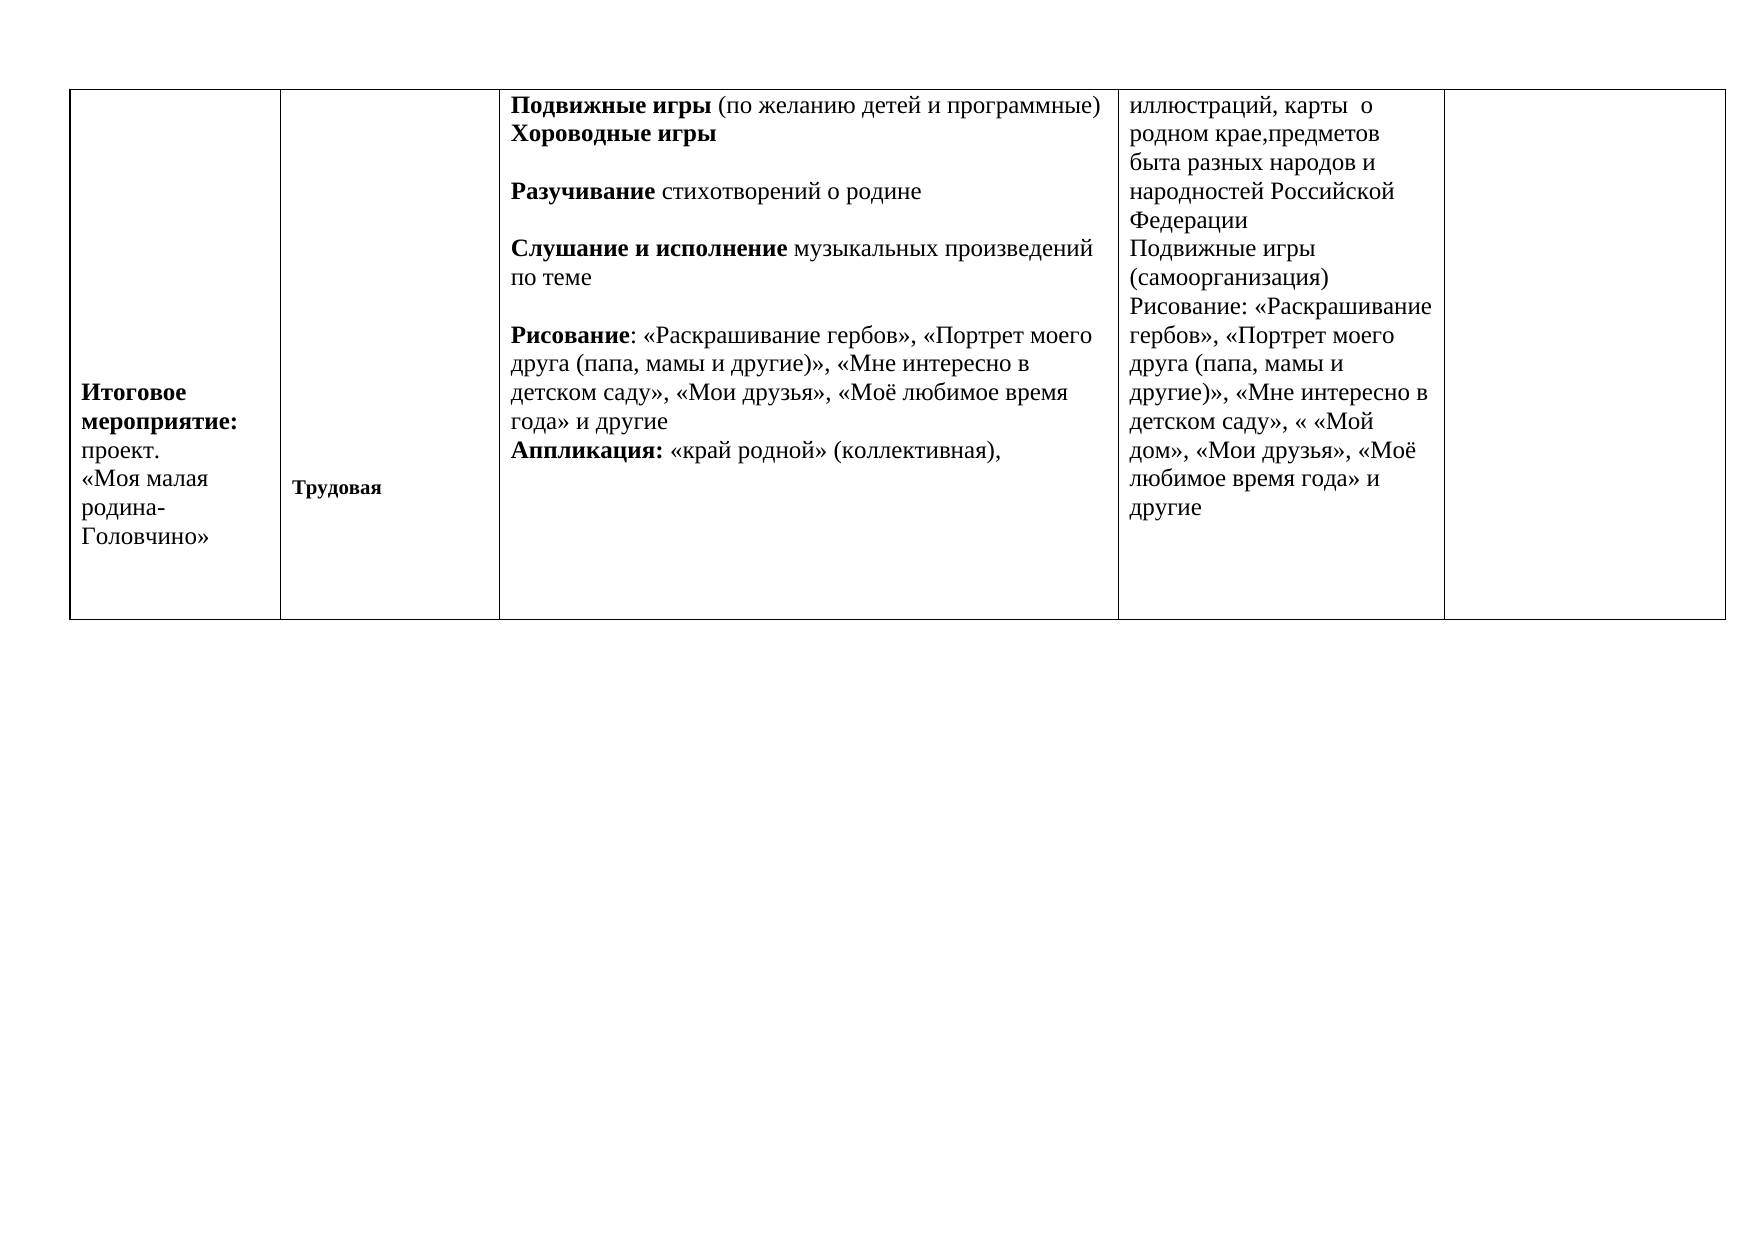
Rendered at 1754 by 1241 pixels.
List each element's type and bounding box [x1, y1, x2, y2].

table_cell [500, 90, 1118, 619]
table_cell [71, 90, 280, 619]
table_cell [1445, 90, 1725, 619]
table_cell [281, 90, 499, 619]
table_cell [1119, 90, 1444, 619]
